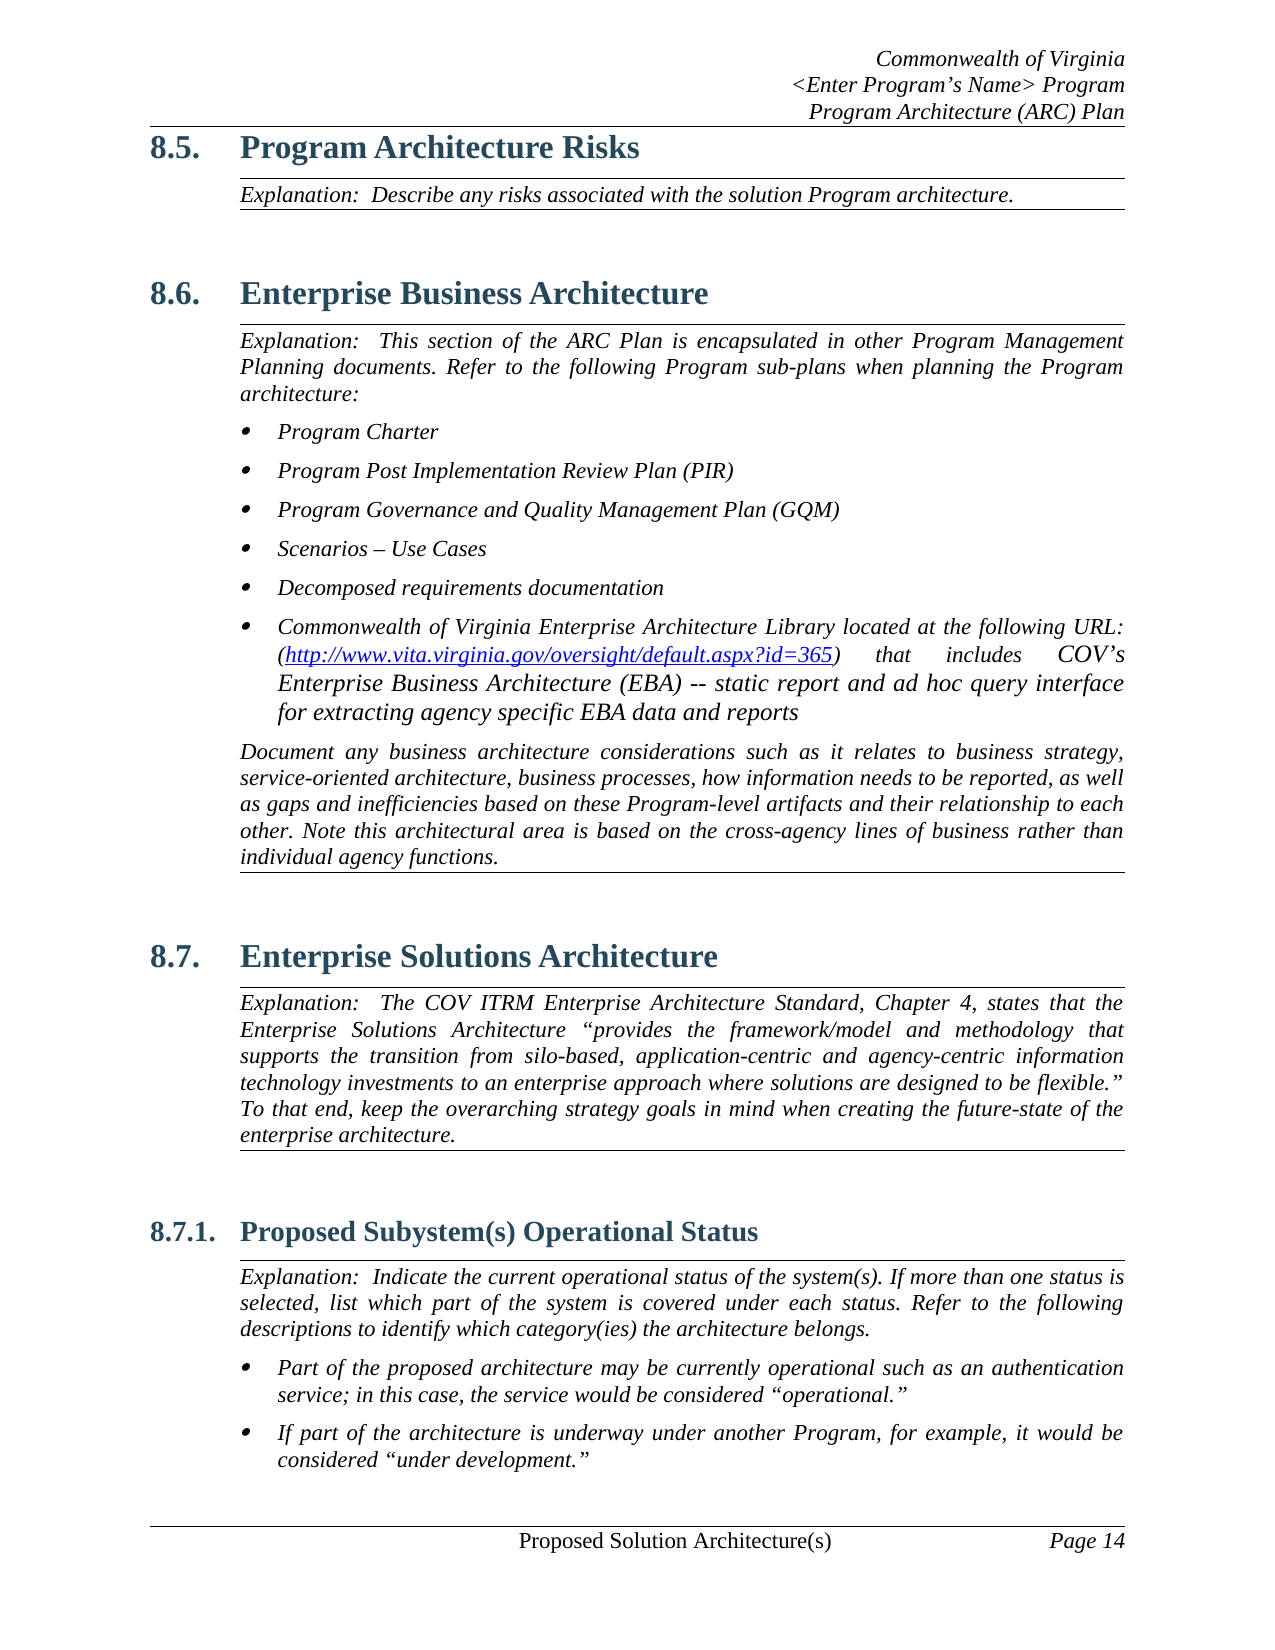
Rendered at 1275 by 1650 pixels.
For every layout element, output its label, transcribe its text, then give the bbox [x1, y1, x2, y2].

subtitle Enterprise Business Architecture [150, 273, 1125, 312]
list Scenarios – Use Cases [240, 535, 1125, 561]
list Part of the proposed architecture may be currently operational such as an authentication service; in this case, the service would be considered “operational.” [240, 1354, 1125, 1407]
list Commonwealth of Virginia Enterprise Architecture Library located at the following URL: (http://www.vita.virginia.gov/oversight/default.aspx?id=365) that includes COV’s Enterprise Business Architecture (EBA) -- static report and ad hoc query interface for extracting agency specific EBA data and reports [240, 613, 1125, 725]
text Document any business architecture considerations such as it relates to business strategy, service-oriented architecture, business processes, how information needs to be reported, as well as gaps and inefficiencies based on these Program-level artifacts and their relationship to each other. Note this architectural area is based on the cross-agency lines of business rather than individual agency functions. [240, 738, 1125, 872]
list Decomposed requirements documentation [240, 574, 1125, 600]
list Program Post Implementation Review Plan (PIR) [240, 457, 1125, 484]
list If part of the architecture is underway under another Program, for example, it would be considered “under development.” [240, 1419, 1125, 1472]
subtitle Program Architecture Risks [150, 127, 1125, 166]
list Program Governance and Quality Management Plan (GQM) [240, 496, 1125, 522]
text Explanation: This section of the ARC Plan is encapsulated in other Program Management Planning documents. Refer to the following Program sub-plans when planning the Program architecture: [240, 325, 1125, 406]
list Program Charter [240, 418, 1125, 445]
text Explanation: Describe any risks associated with the solution Program architecture. [240, 179, 1125, 209]
text Explanation: The COV ITRM Enterprise Architecture Standard, Chapter 4, states that the Enterprise Solutions Architecture “provides the framework/model and methodology that supports the transition from silo-based, application-centric and agency-centric information technology investments to an enterprise approach where solutions are designed to be flexible.” To that end, keep the overarching strategy goals in mind when creating the future-state of the enterprise architecture. [240, 988, 1125, 1150]
subtitle Proposed Subystem(s) Operational Status [150, 1214, 1125, 1248]
subtitle Enterprise Solutions Architecture [150, 936, 1125, 974]
text Explanation: Indicate the current operational status of the system(s). If more than one status is selected, list which part of the system is covered under each status. Refer to the following descriptions to identify which category(ies) the architecture belongs. [240, 1261, 1125, 1342]
